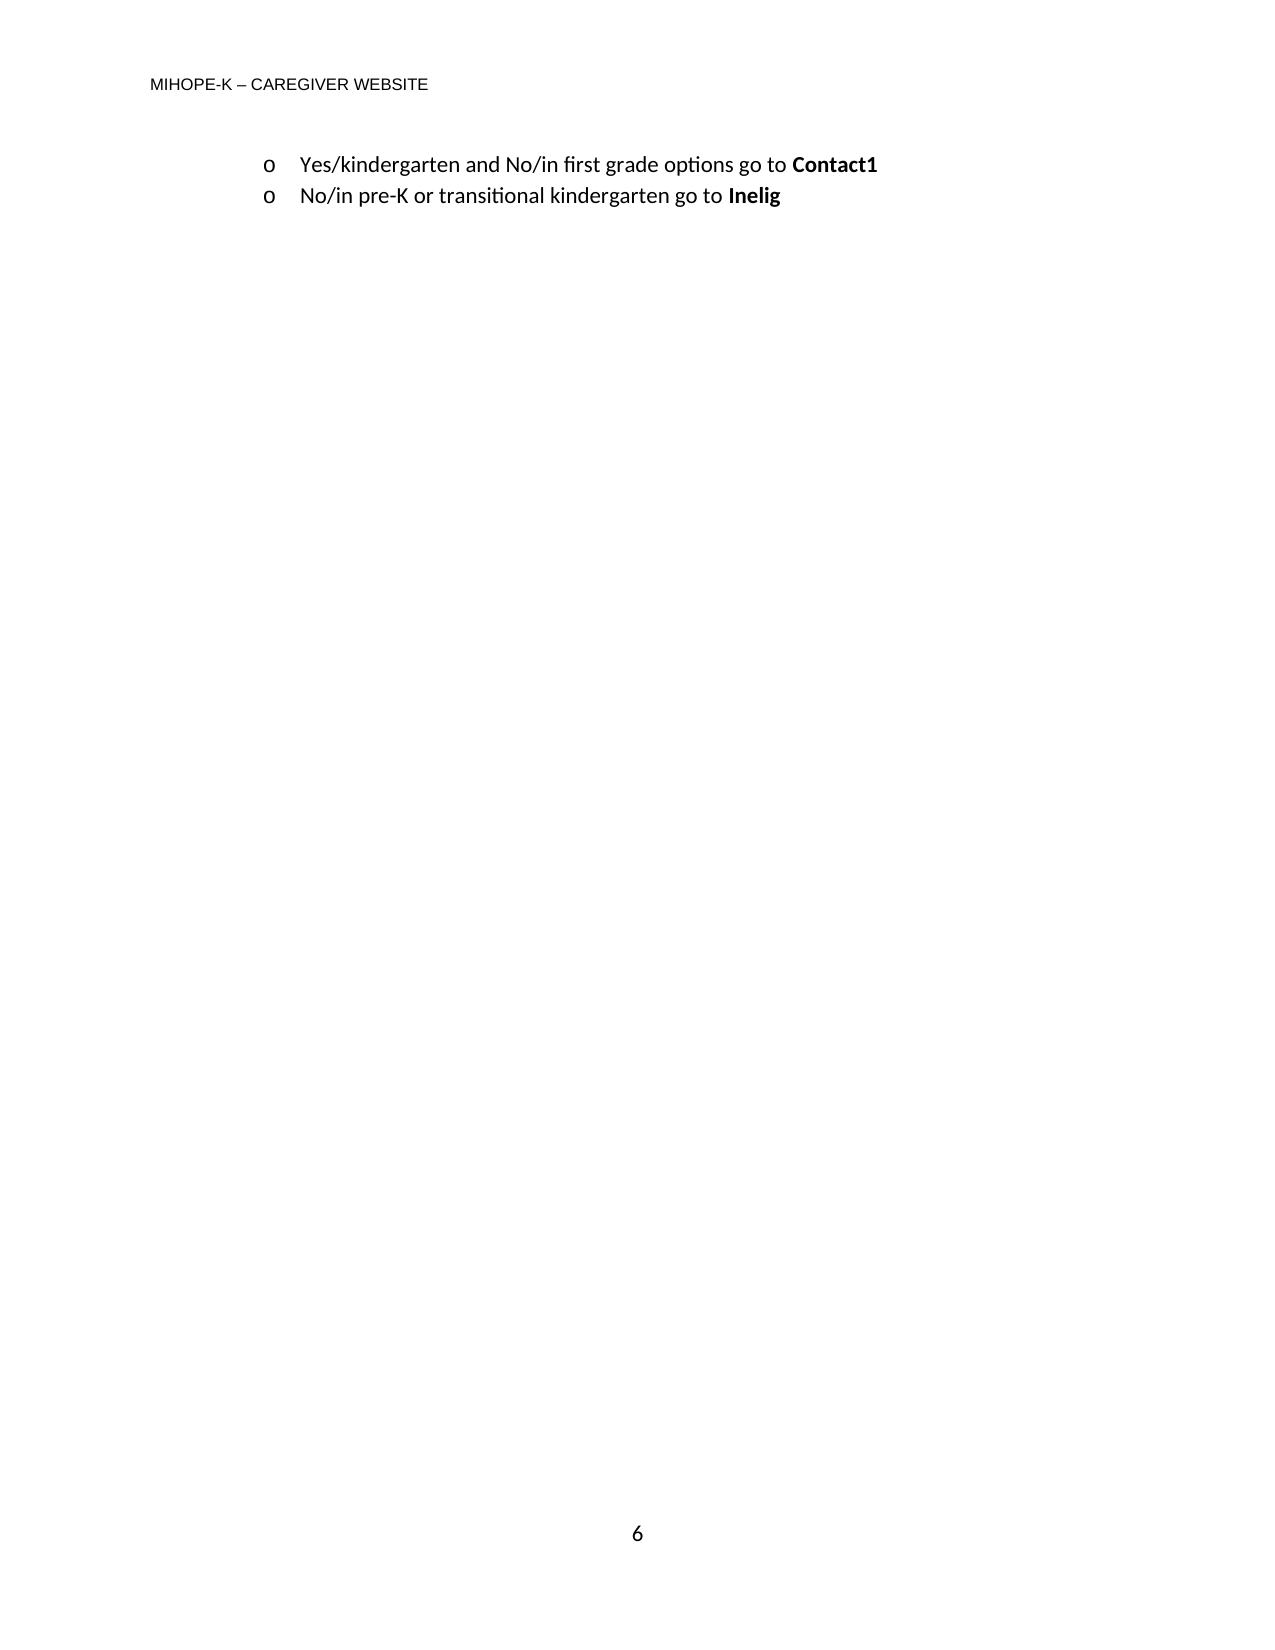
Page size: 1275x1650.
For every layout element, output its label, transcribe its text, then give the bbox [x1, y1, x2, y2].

list Yes/kindergarten and No/in first grade options go to Contact1 [262, 150, 1125, 179]
list No/in pre-K or transitional kindergarten go to Inelig [262, 181, 1125, 210]
